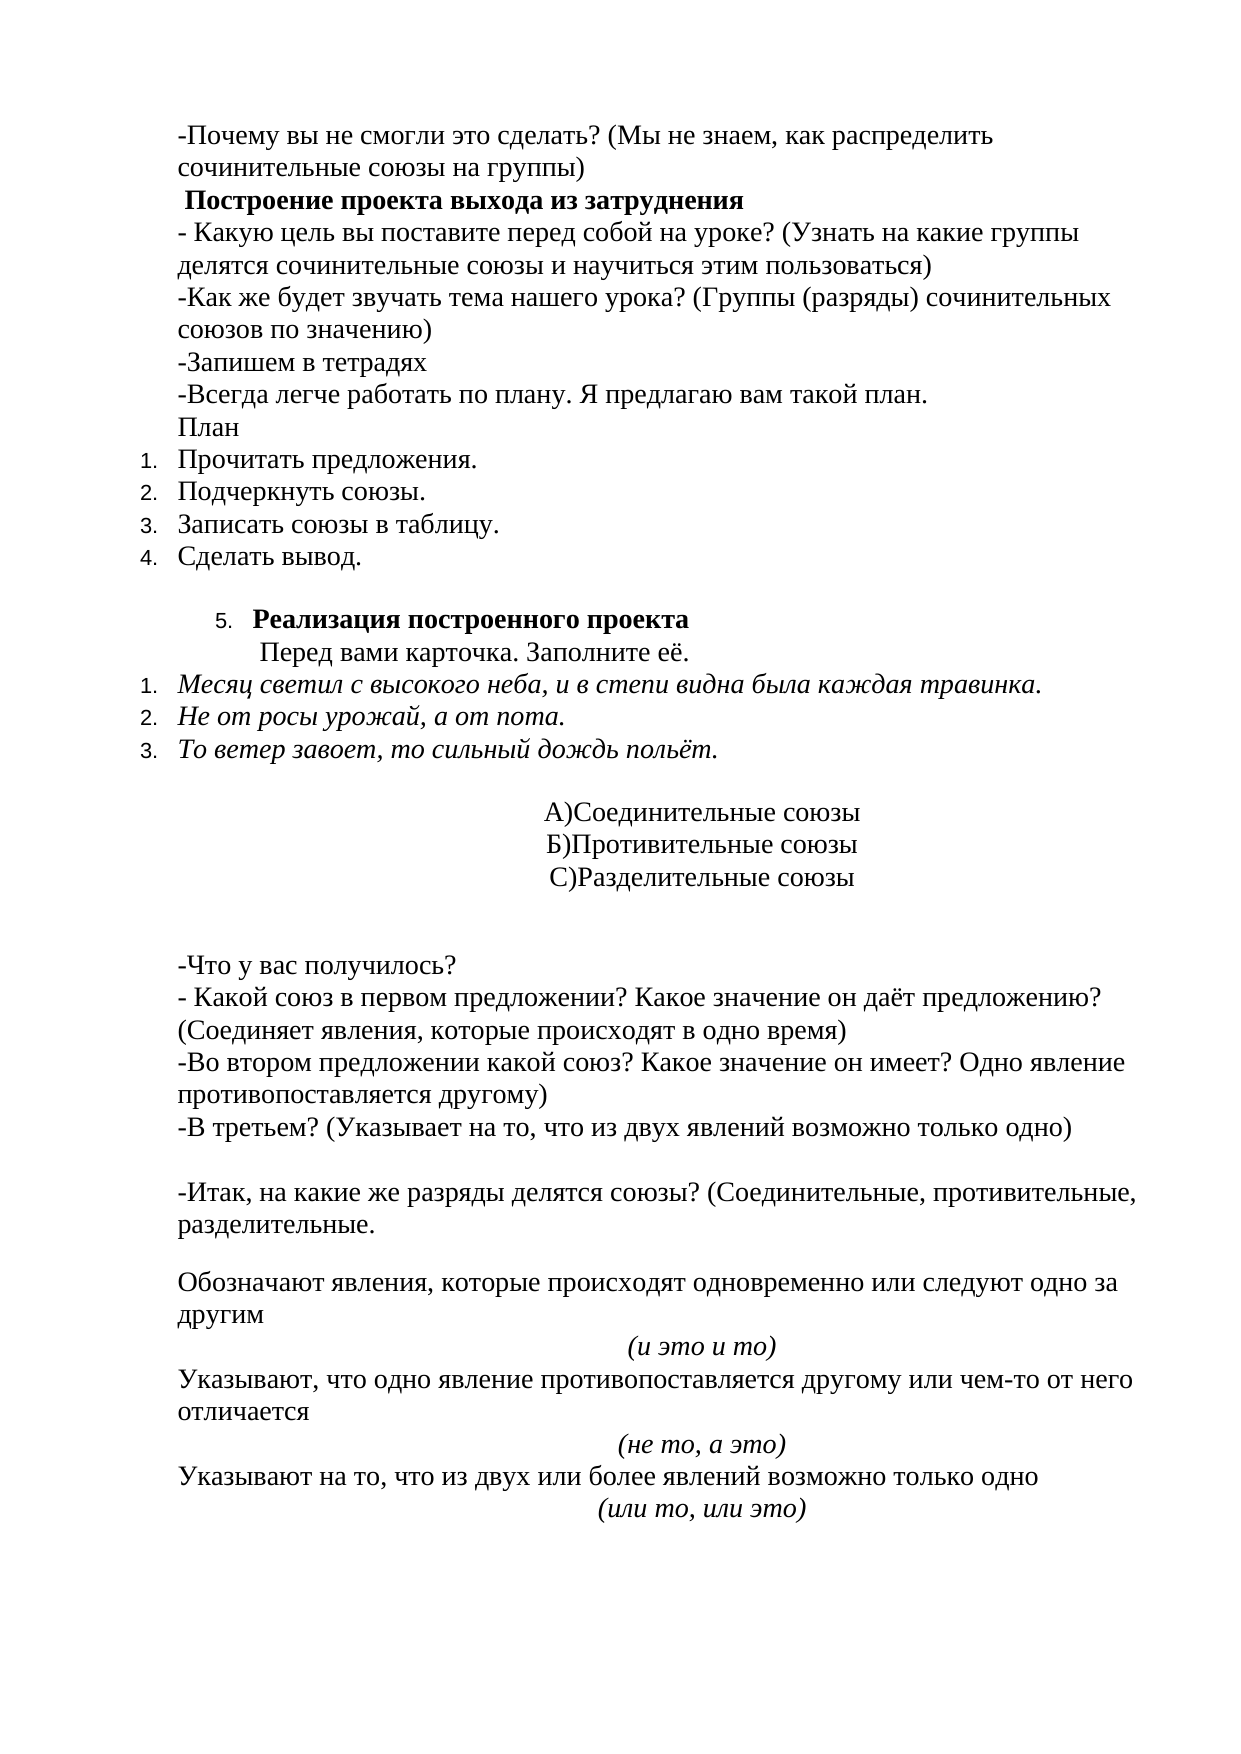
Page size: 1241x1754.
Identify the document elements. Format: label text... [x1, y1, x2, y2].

text - Какой союз в первом предложении? Какое значение он даёт предложению? (Соединяет явления, которые происходят в одно время) [177, 980, 1152, 1045]
text Перед вами карточка. Заполните её. [252, 635, 1152, 667]
list Сделать вывод. [140, 539, 1152, 572]
list Записать союзы в таблицу. [140, 507, 1152, 539]
list Месяц светил с высокого неба, и в степи видна была каждая травинка. [140, 667, 1152, 699]
text А)Соединительные союзы [252, 795, 1152, 827]
list Прочитать предложения. [140, 442, 1152, 474]
text -Всегда легче работать по плану. Я предлагаю вам такой план. [177, 377, 1152, 410]
text (и это и то) [252, 1329, 1152, 1362]
text -Как же будет звучать тема нашего урока? (Группы (разряды) сочинительных союзов по значению) [177, 280, 1152, 345]
text -Запишем в тетрадях [177, 345, 1152, 377]
text -В третьем? (Указывает на то, что из двух явлений возможно только одно) [177, 1110, 1152, 1142]
list Реализация построенного проекта [215, 602, 1152, 635]
text (не то, а это) [252, 1427, 1152, 1459]
list То ветер завоет, то сильный дождь польёт. [140, 732, 1152, 764]
text -Что у вас получилось? [177, 948, 1152, 980]
text -Во втором предложении какой союз? Какое значение он имеет? Одно явление противопоставляется другому) [177, 1045, 1152, 1110]
text -Почему вы не смогли это сделать? (Мы не знаем, как распределить сочинительные союзы на группы) [177, 118, 1152, 183]
text Указывают на то, что из двух или более явлений возможно только одно [177, 1459, 1152, 1491]
list Не от росы урожай, а от пота. [140, 699, 1152, 732]
text Обозначают явления, которые происходят одновременно или следуют одно за другим [177, 1265, 1152, 1329]
text С)Разделительные союзы [252, 860, 1152, 892]
text План [177, 410, 1152, 442]
text - Какую цель вы поставите перед собой на уроке? (Узнать на какие группы делятся сочинительные союзы и научиться этим пользоваться) [177, 215, 1152, 280]
text Построение проекта выхода из затруднения [177, 183, 1152, 215]
text Указывают, что одно явление противопоставляется другому или чем-то от него отличается [177, 1362, 1152, 1427]
list Подчеркнуть союзы. [140, 474, 1152, 507]
text (или то, или это) [252, 1491, 1152, 1524]
text Б)Противительные союзы [252, 827, 1152, 860]
text -Итак, на какие же разряды делятся союзы? (Соединительные, противительные, разделительные. [177, 1175, 1152, 1239]
